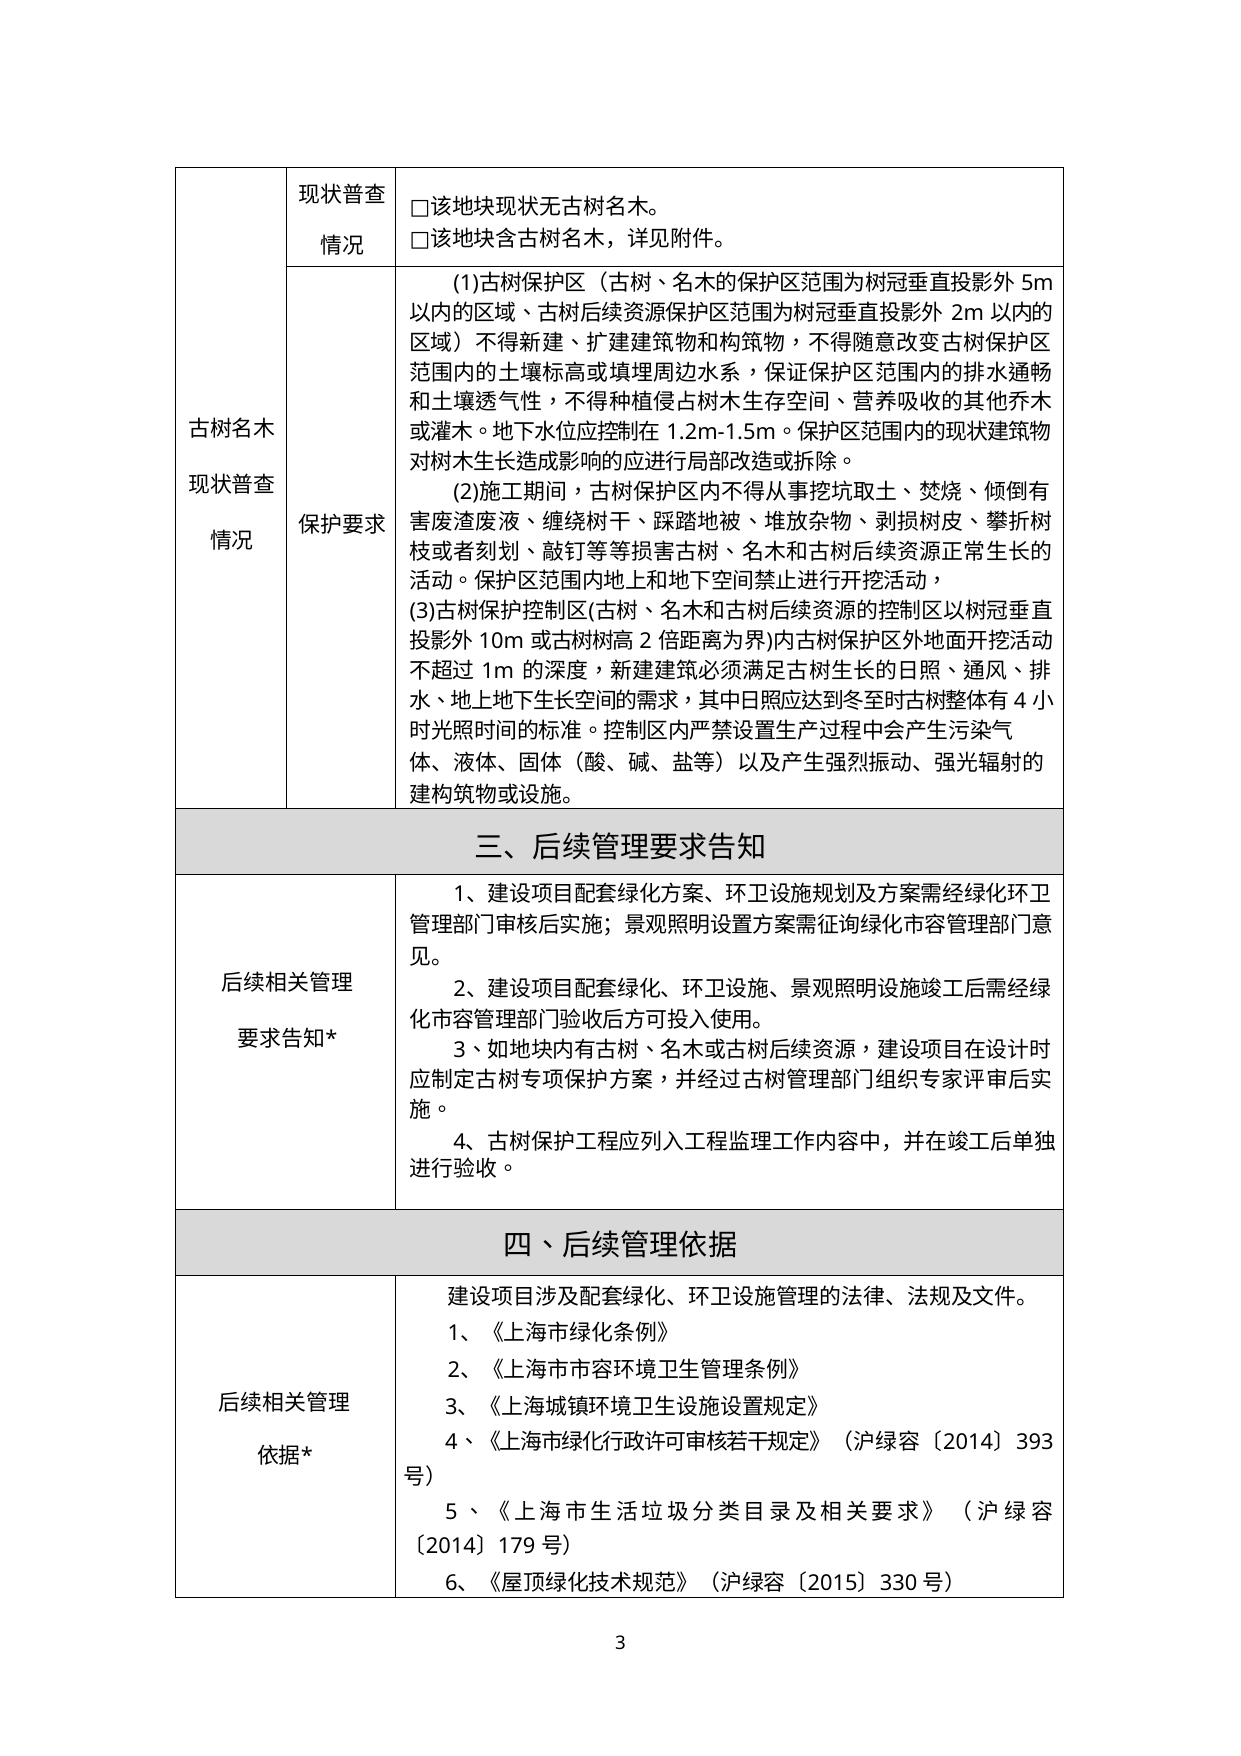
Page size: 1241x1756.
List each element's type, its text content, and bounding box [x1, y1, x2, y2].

table_cell 现状普查 情况 [287, 168, 395, 266]
table_cell (1)古树保护区（古树、名木的保护区范围为树冠垂直投影外 5m 以内的区域、古树后续资源保护区范围为树冠垂直投影外 2m 以内的区域）不得新建、扩建建筑物和构筑物，不得随意改变古树保护区范围内的土壤标高或填埋周边水系，保证保护区范围内的排水通畅和土壤透气性，不得种植侵占树木生存空间、营养吸收的其他乔木或灌木。地下水位应控制在 1.2m-1.5m。保护区范围内的现状建筑物对树木生长造成影响的应进行局部改造或拆除。 (2)施工期间，古树保护区内不得从事挖坑取土、焚烧、倾倒有害废渣废液、缠绕树干、踩踏地被、堆放杂物、剥损树皮、攀折树枝或者刻划、敲钉等等损害古树、名木和古树后续资源正常生长的活动。保护区范围内地上和地下空间禁止进行开挖活动， (3)古树保护控制区(古树、名木和古树后续资源的控制区以树冠垂直投影外 10m 或古树树高 2 倍距离为界)内古树保护区外地面开挖活动不超过 1m 的深度，新建建筑必须满足古树生长的日照、通风、排水、地上地下生长空间的需求，其中日照应达到冬至时古树整体有 4 小时光照时间的标准。控制区内严禁设置生产过程中会产生污染气 体、液体、固体（酸、碱、盐等）以及产生强烈振动、强光辐射的建构筑物或设施。 [396, 267, 1063, 808]
table_cell 古树名木现状普查情况 [176, 168, 286, 808]
table_cell 1、建设项目配套绿化方案、环卫设施规划及方案需经绿化环卫管理部门审核后实施；景观照明设置方案需征询绿化市容管理部门意见。 2、建设项目配套绿化、环卫设施、景观照明设施竣工后需经绿化市容管理部门验收后方可投入使用。 3、如地块内有古树、名木或古树后续资源，建设项目在设计时应制定古树专项保护方案，并经过古树管理部门组织专家评审后实施。 4、古树保护工程应列入工程监理工作内容中，并在竣工后单独 进行验收。 [396, 875, 1063, 1209]
table_cell 四、后续管理依据 [176, 1210, 1063, 1275]
table_cell □该地块现状无古树名木。 □该地块含古树名木，详见附件。 [396, 168, 1063, 266]
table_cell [396, 1276, 1063, 1597]
table_cell 保护要求 [287, 267, 395, 808]
table_cell 三、后续管理要求告知 [176, 809, 1063, 874]
table_cell 后续相关管理要求告知* [176, 875, 395, 1209]
table_cell 后续相关管理依据* [176, 1276, 395, 1597]
